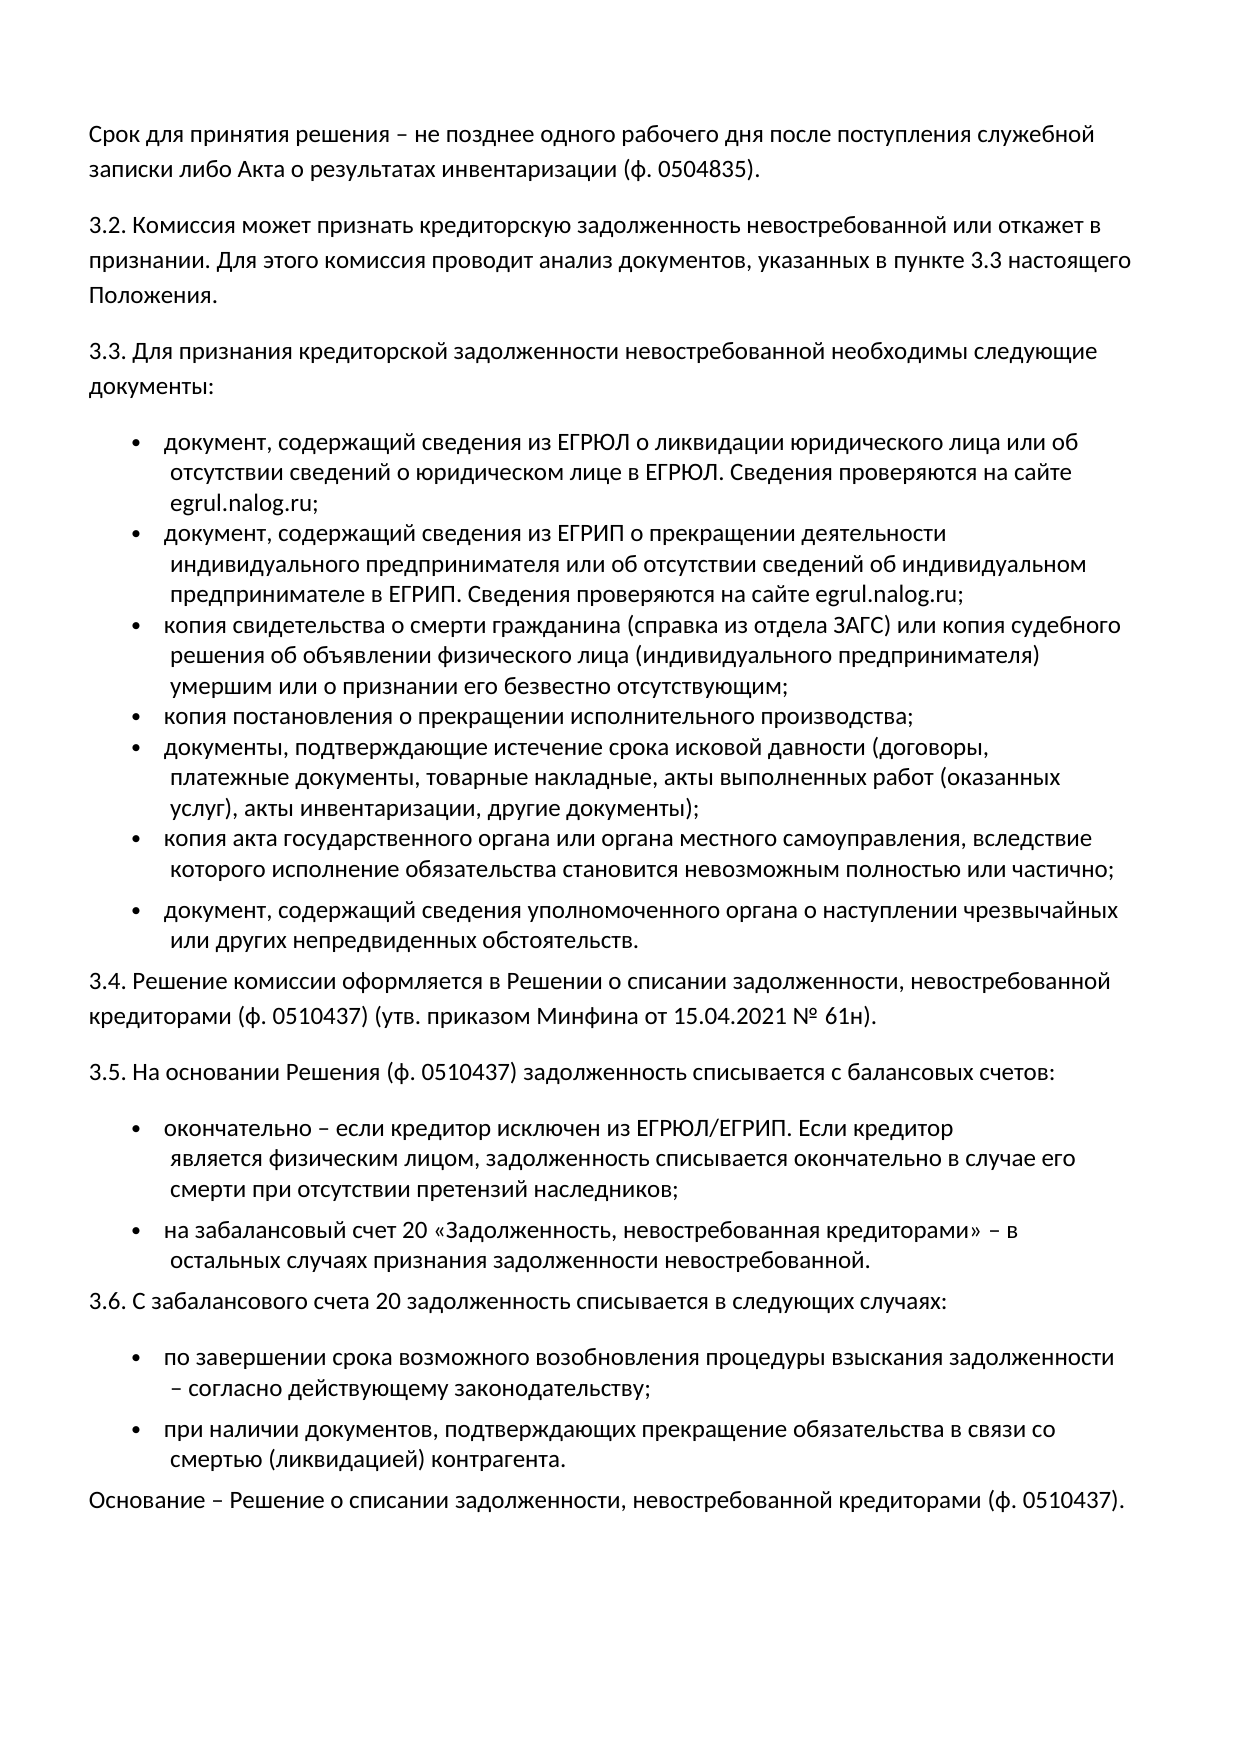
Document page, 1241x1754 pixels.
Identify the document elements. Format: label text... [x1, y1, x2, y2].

list копия акта государственного органа или органа местного самоуправления, вследствие которого исполнение обязательства становится невозможным полностью или частично; [132, 822, 1133, 883]
text 3.5. На основании Решения (ф. 0510437) задолженность списывается с балансовых счетов: [89, 1056, 1152, 1087]
list окончательно – если кредитор исключен из ЕГРЮЛ/ЕГРИП. Если кредитор является физическим лицом, задолженность списывается окончательно в случае его смерти при отсутствии претензий наследников; [132, 1112, 1133, 1203]
text Срок для принятия решения – не позднее одного рабочего дня после поступления служебной записки либо Акта о результатах инвентаризации (ф. 0504835). [89, 118, 1152, 184]
text 3.4. Решение комиссии оформляется в Решении о списании задолженности, невостребованной кредиторами (ф. 0510437) (утв. приказом Минфина от 15.04.2021 № 61н). [89, 965, 1152, 1031]
list документ, содержащий сведения из ЕГРИП о прекращении деятельности индивидуального предпринимателя или об отсутствии сведений об индивидуальном предпринимателе в ЕГРИП. Сведения проверяются на сайте egrul.nalog.ru; [132, 517, 1133, 609]
text 3.2. Комиссия может признать кредиторскую задолженность невостребованной или откажет в признании. Для этого комиссия проводит анализ документов, указанных в пункте 3.3 настоящего Положения. [89, 209, 1152, 309]
list копия свидетельства о смерти гражданина (справка из отдела ЗАГС) или копия судебного решения об объявлении физического лица (индивидуального предпринимателя) умершим или о признании его безвестно отсутствующим; [132, 609, 1133, 700]
list копия постановления о прекращении исполнительного производства; [132, 700, 1133, 731]
text 3.6. С забалансового счета 20 задолженность списывается в следующих случаях: [89, 1285, 1152, 1316]
list по завершении срока возможного возобновления процедуры взыскания задолженности – согласно действующему законодательству; [132, 1341, 1133, 1402]
list на забалансовый счет 20 «Задолженность, невостребованная кредиторами» – в остальных случаях признания задолженности невостребованной. [132, 1214, 1133, 1275]
list при наличии документов, подтверждающих прекращение обязательства в связи со смертью (ликвидацией) контрагента. [132, 1413, 1133, 1474]
text Основание – Решение о списании задолженности, невостребованной кредиторами (ф. 0510437). [89, 1484, 1152, 1515]
list документ, содержащий сведения уполномоченного органа о наступлении чрезвычайных или других непредвиденных обстоятельств. [132, 894, 1133, 955]
list документы, подтверждающие истечение срока исковой давности (договоры, платежные документы, товарные накладные, акты выполненных работ (оказанных услуг), акты инвентаризации, другие документы); [132, 731, 1133, 822]
list документ, содержащий сведения из ЕГРЮЛ о ликвидации юридического лица или об отсутствии сведений о юридическом лице в ЕГРЮЛ. Сведения проверяются на сайте egrul.nalog.ru; [132, 426, 1133, 517]
text 3.3. Для признания кредиторской задолженности невостребованной необходимы следующие документы: [89, 335, 1152, 400]
